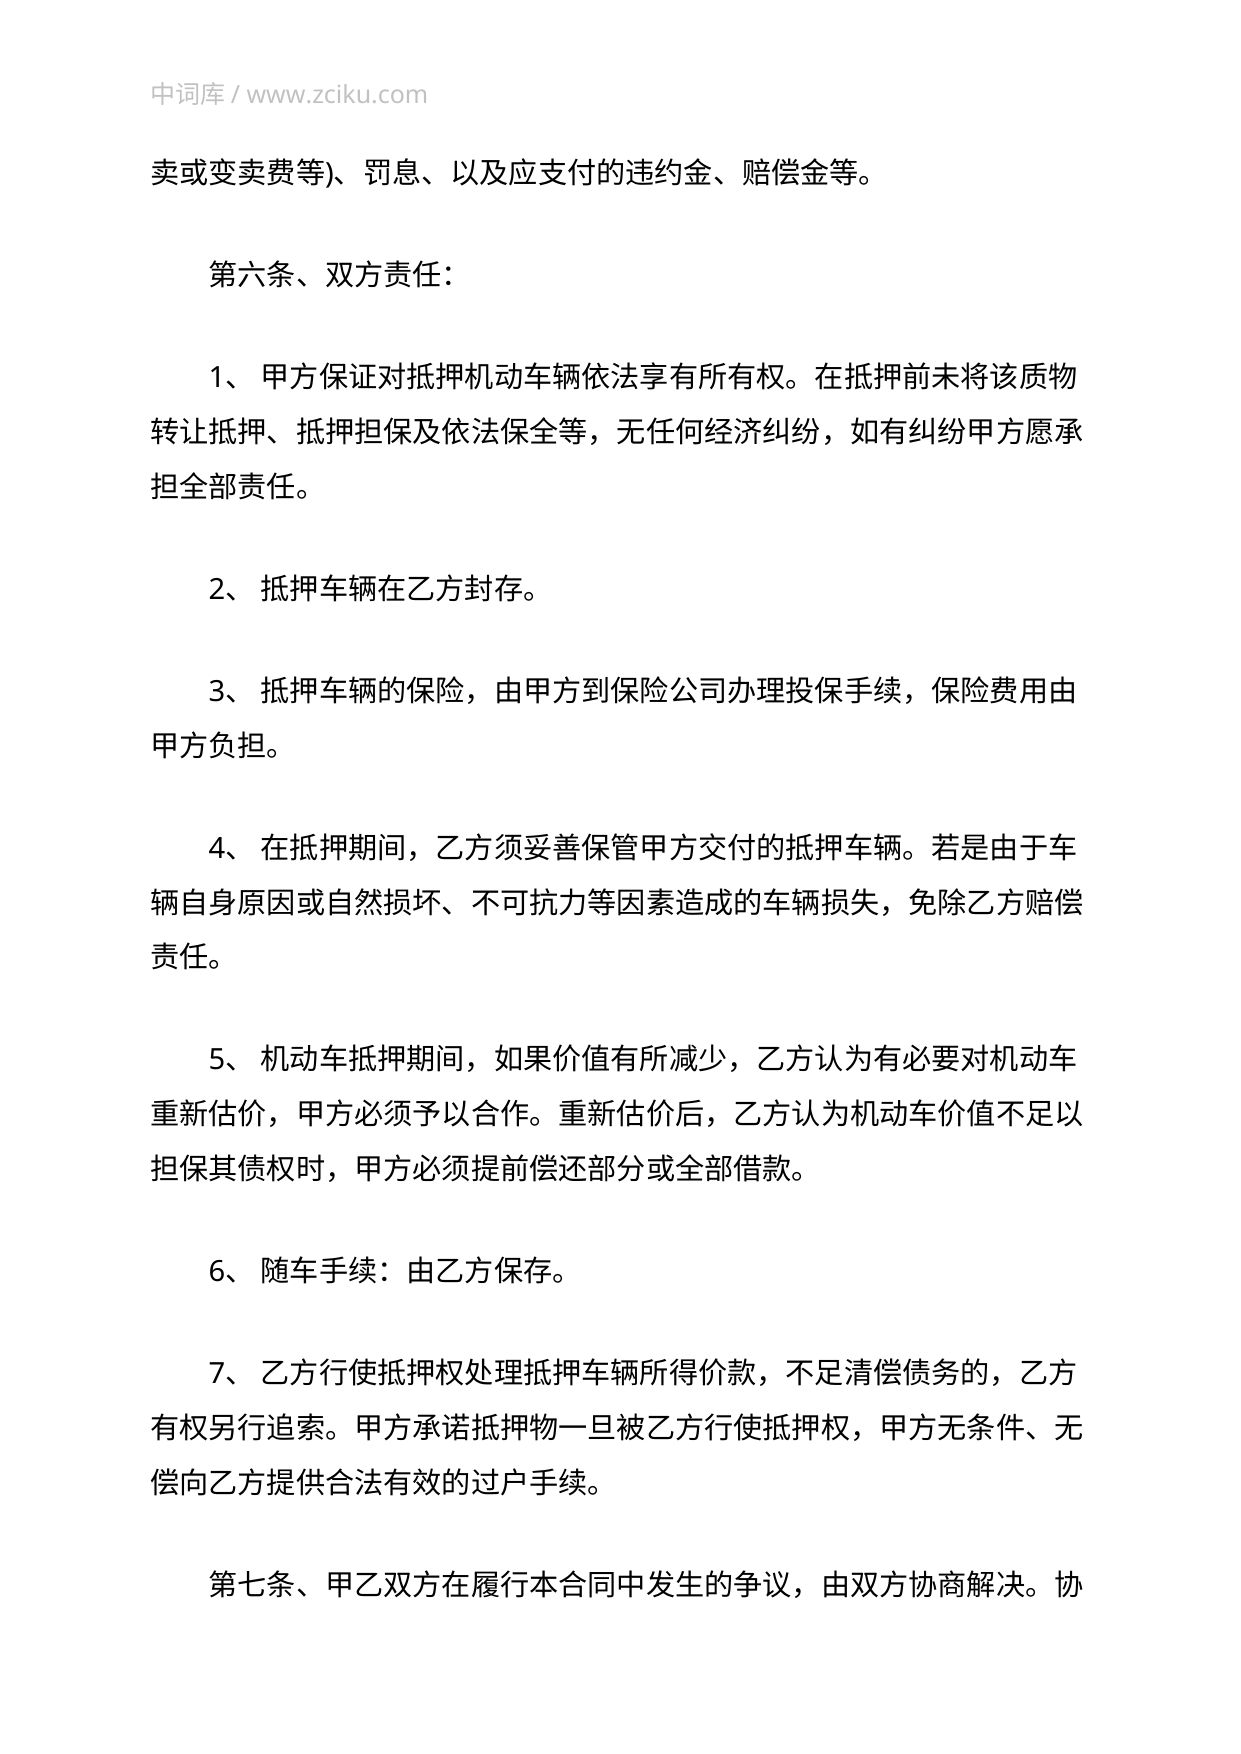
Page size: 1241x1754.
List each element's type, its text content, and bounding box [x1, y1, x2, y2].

text 7、 乙方行使抵押权处理抵押车辆所得价款，不足清偿债务的，乙方有权另行追索。甲方承诺抵押物一旦被乙方行使抵押权，甲方无条件、无偿向乙方提供合法有效的过户手续。 [150, 1349, 1090, 1502]
text 2、 抵押车辆在乙方封存。 [150, 565, 1090, 608]
text 3、 抵押车辆的保险，由甲方到保险公司办理投保手续，保险费用由甲方负担。 [150, 667, 1090, 765]
text 5、 机动车抵押期间，如果价值有所减少，乙方认为有必要对机动车重新估价，甲方必须予以合作。重新估价后，乙方认为机动车价值不足以担保其债权时，甲方必须提前偿还部分或全部借款。 [150, 1036, 1090, 1188]
text 4、 在抵押期间，乙方须妥善保管甲方交付的抵押车辆。若是由于车辆自身原因或自然损坏、不可抗力等因素造成的车辆损失，免除乙方赔偿责任。 [150, 824, 1090, 976]
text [150, 150, 1090, 192]
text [150, 1561, 1090, 1603]
text 6、 随车手续：由乙方保存。 [150, 1247, 1090, 1290]
text 1、 甲方保证对抵押机动车辆依法享有所有权。在抵押前未将该质物转让抵押、抵押担保及依法保全等，无任何经济纠纷，如有纠纷甲方愿承担全部责任。 [150, 354, 1090, 506]
text 第六条、双方责任： [150, 252, 1090, 294]
